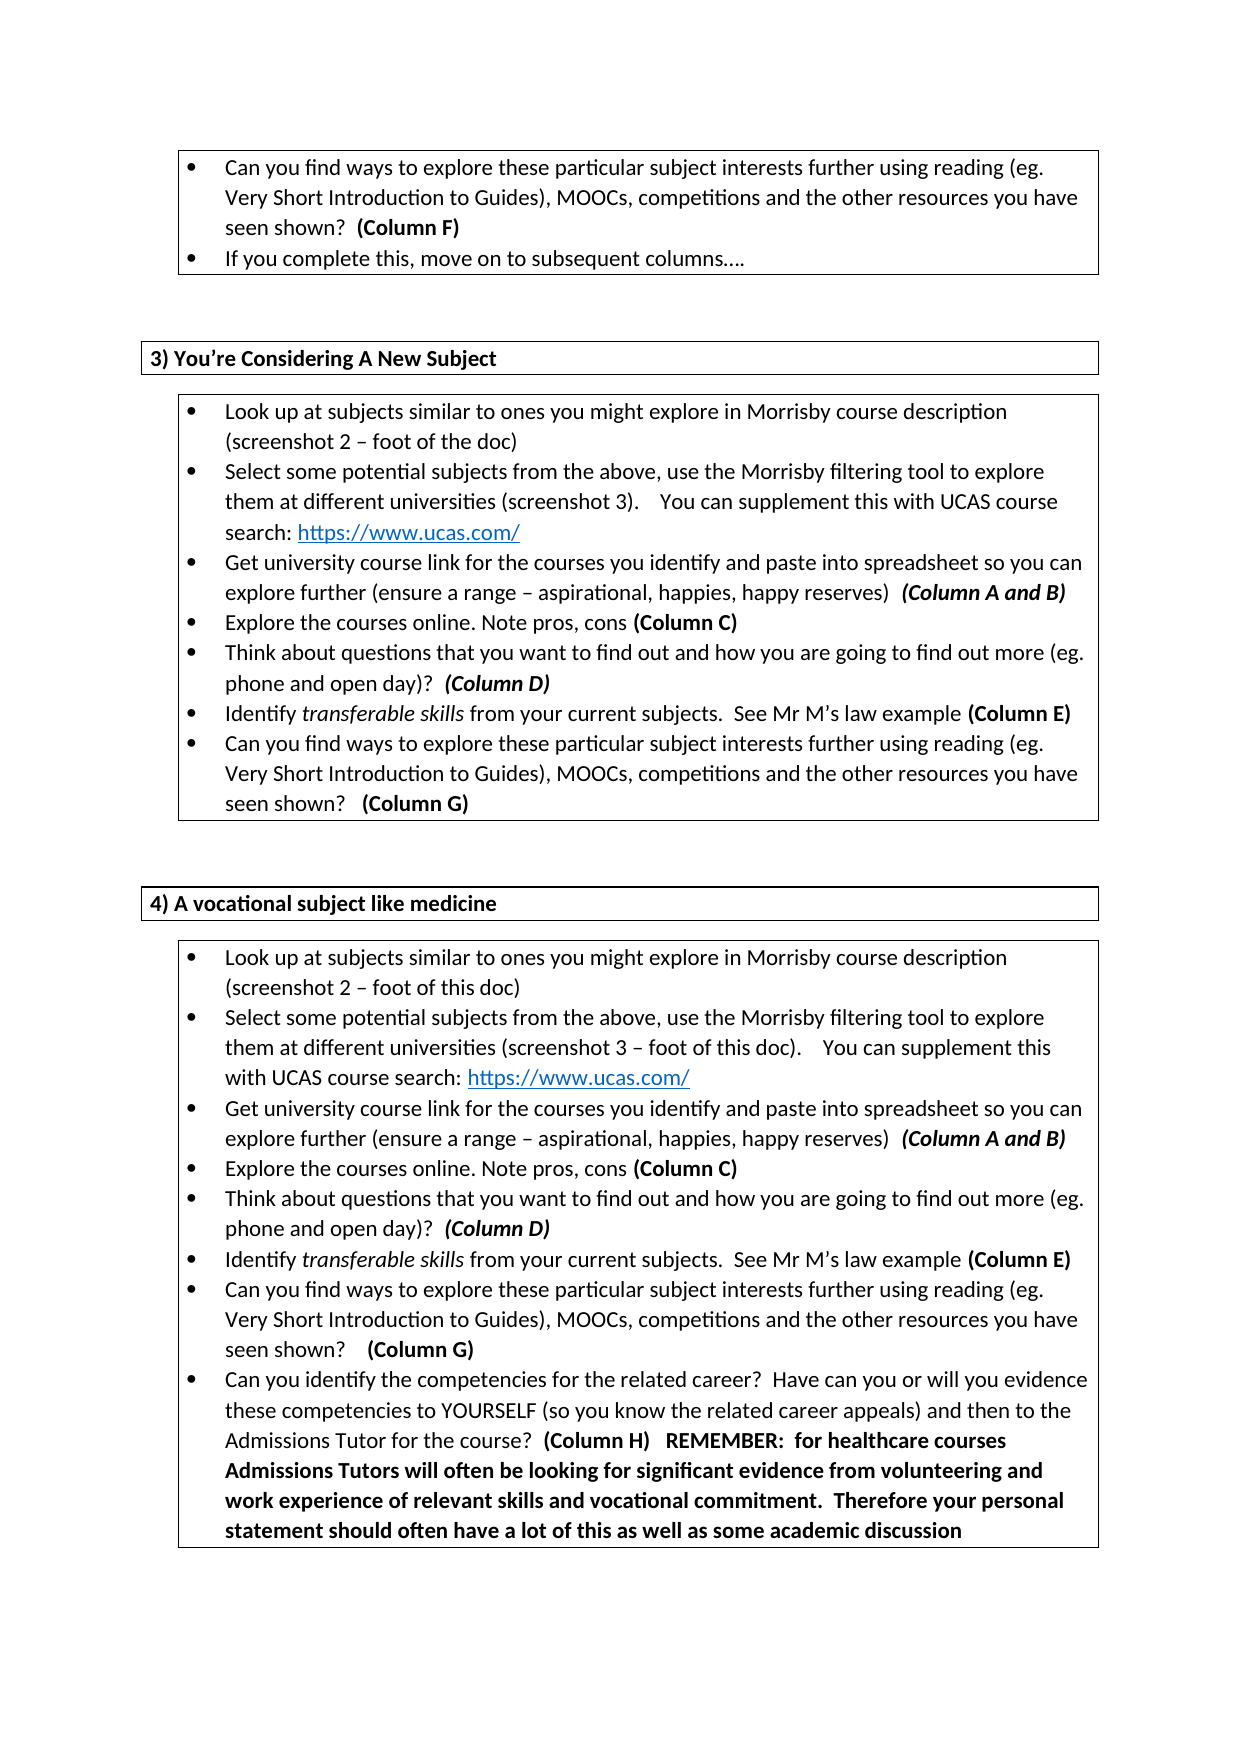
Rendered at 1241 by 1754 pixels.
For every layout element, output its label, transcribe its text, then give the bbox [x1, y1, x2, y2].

list Identify transferable skills from your current subjects. See Mr M’s law example (Column E) [179, 696, 1098, 726]
list Explore the courses online. Note pros, cons (Column C) [179, 605, 1098, 635]
list Think about questions that you want to find out and how you are going to find out more (eg. phone and open day)? (Column D) [179, 635, 1098, 696]
list Can you find ways to explore these particular subject interests further using reading (eg. Very Short Introduction to Guides), MOOCs, competitions and the other resources you have seen shown? (Column G) [179, 726, 1098, 820]
list Look up at subjects similar to ones you might explore in Morrisby course description (screenshot 2 – foot of this doc) [179, 941, 1098, 1000]
list Look up at subjects similar to ones you might explore in Morrisby course description (screenshot 2 – foot of the doc) [179, 395, 1098, 454]
text 3) You’re Considering A New Subject [142, 342, 1098, 374]
list If you complete this, move on to subsequent columns…. [179, 241, 1098, 274]
list Identify transferable skills from your current subjects. See Mr M’s law example (Column E) [179, 1242, 1098, 1272]
list Explore the courses online. Note pros, cons (Column C) [179, 1151, 1098, 1181]
list Get university course link for the courses you identify and paste into spreadsheet so you can explore further (ensure a range – aspirational, happies, happy reserves) (Column A and B) [179, 1091, 1098, 1151]
text 4) A vocational subject like medicine [142, 888, 1098, 920]
list Get university course link for the courses you identify and paste into spreadsheet so you can explore further (ensure a range – aspirational, happies, happy reserves) (Column A and B) [179, 545, 1098, 605]
list Can you find ways to explore these particular subject interests further using reading (eg. Very Short Introduction to Guides), MOOCs, competitions and the other resources you have seen shown? (Column G) [179, 1272, 1098, 1362]
list Can you identify the competencies for the related career? Have can you or will you evidence these competencies to YOURSELF (so you know the related career appeals) and then to the Admissions Tutor for the course? (Column H) REMEMBER: for healthcare courses Admissions Tutors will often be looking for significant evidence from volunteering and work experience of relevant skills and vocational commitment. Therefore your personal statement should often have a lot of this as well as some academic discussion [179, 1362, 1098, 1547]
list Think about questions that you want to find out and how you are going to find out more (eg. phone and open day)? (Column D) [179, 1181, 1098, 1242]
list Select some potential subjects from the above, use the Morrisby filtering tool to explore them at different universities (screenshot 3). You can supplement this with UCAS course search: https://www.ucas.com/ [179, 454, 1098, 545]
list Select some potential subjects from the above, use the Morrisby filtering tool to explore them at different universities (screenshot 3 – foot of this doc). You can supplement this with UCAS course search: https://www.ucas.com/ [179, 1000, 1098, 1091]
list Can you find ways to explore these particular subject interests further using reading (eg. Very Short Introduction to Guides), MOOCs, competitions and the other resources you have seen shown? (Column F) [179, 151, 1098, 241]
